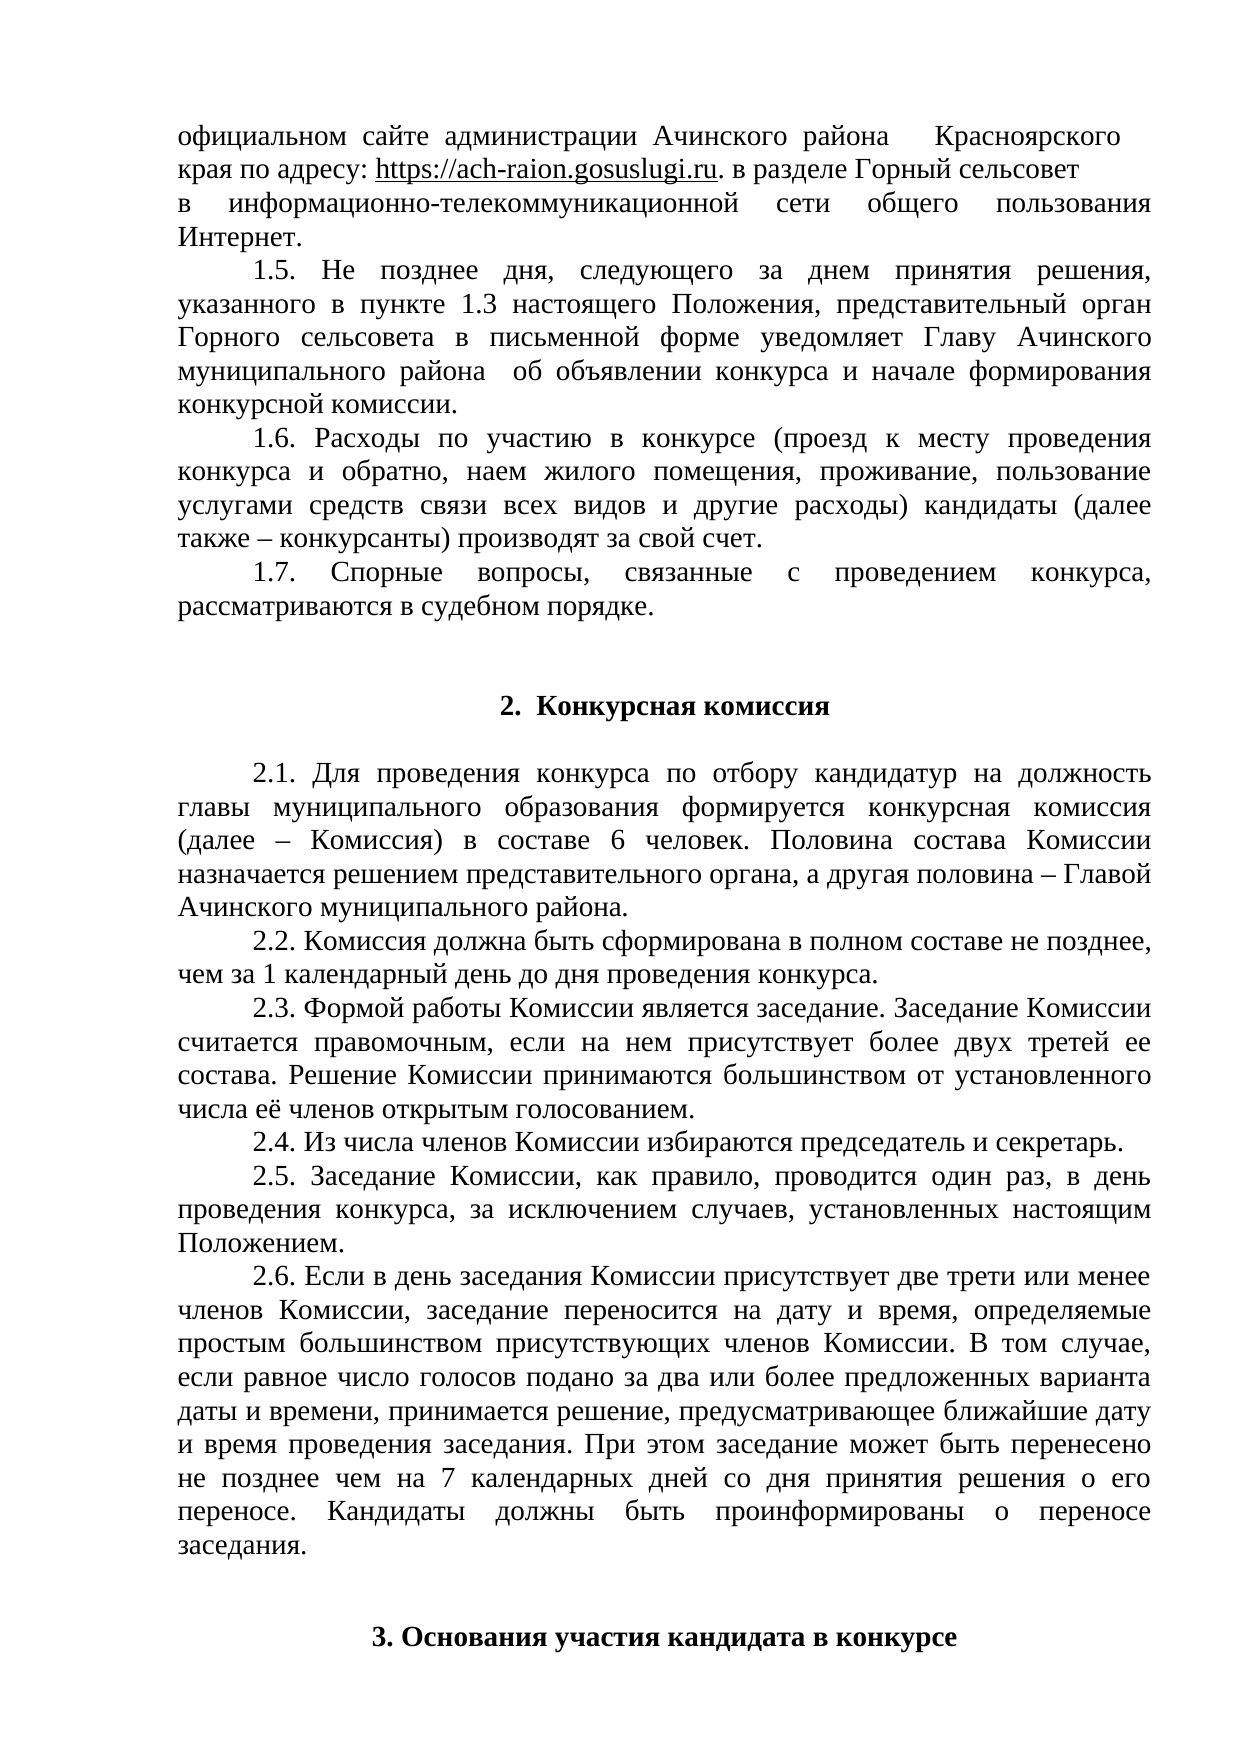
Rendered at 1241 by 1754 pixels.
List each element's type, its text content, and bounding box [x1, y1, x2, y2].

text 3. Основания участия кандидата в конкурсе [177, 1619, 1152, 1652]
text 1.5. Не позднее дня, следующего за днем принятия решения, указанного в пункте 1.3 настоящего Положения, представительный орган Горного сельсовета в письменной форме уведомляет Главу Ачинского муниципального района об объявлении конкурса и начале формирования конкурсной комиссии. [177, 252, 1152, 420]
text в информационно-телекоммуникационной сети общего пользования Интернет. [177, 185, 1152, 252]
text 2.1. Для проведения конкурса по отбору кандидатур на должность главы муниципального образования формируется конкурсная комиссия (далее – Комиссия) в составе 6 человек. Половина состава Комиссии назначается решением представительного органа, а другая половина – Главой Ачинского муниципального района. [177, 755, 1152, 923]
text 1.6. Расходы по участию в конкурсе (проезд к месту проведения конкурса и обратно, наем жилого помещения, проживание, пользование услугами средств связи всех видов и другие расходы) кандидаты (далее также – конкурсанты) производят за свой счет. [177, 420, 1152, 554]
text 2.4. Из числа членов Комиссии избираются председатель и секретарь. [177, 1124, 1152, 1158]
text 2.6. Если в день заседания Комиссии присутствует две трети или менее членов Комиссии, заседание переносится на дату и время, определяемые простым большинством присутствующих членов Комиссии. В том случае, если равное число голосов подано за два или более предложенных варианта даты и времени, принимается решение, предусматривающее ближайшие дату и время проведения заседания. При этом заседание может быть перенесено не позднее чем на 7 календарных дней со дня принятия решения о его переносе. Кандидаты должны быть проинформированы о переносе заседания. [177, 1258, 1152, 1560]
text 2.2. Комиссия должна быть сформирована в полном составе не позднее, чем за 1 календарный день до дня проведения конкурса. [177, 923, 1152, 990]
text 2.5. Заседание Комиссии, как правило, проводится один раз, в день проведения конкурса, за исключением случаев, установленных настоящим Положением. [177, 1158, 1152, 1258]
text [177, 118, 1122, 185]
text 1.7. Спорные вопросы, связанные с проведением конкурса, рассматриваются в судебном порядке. [177, 554, 1152, 621]
text 2. Конкурсная комиссия [177, 688, 1152, 722]
text 2.3. Формой работы Комиссии является заседание. Заседание Комиссии считается правомочным, если на нем присутствует более двух третей ее состава. Решение Комиссии принимаются большинством от установленного числа её членов открытым голосованием. [177, 990, 1152, 1124]
